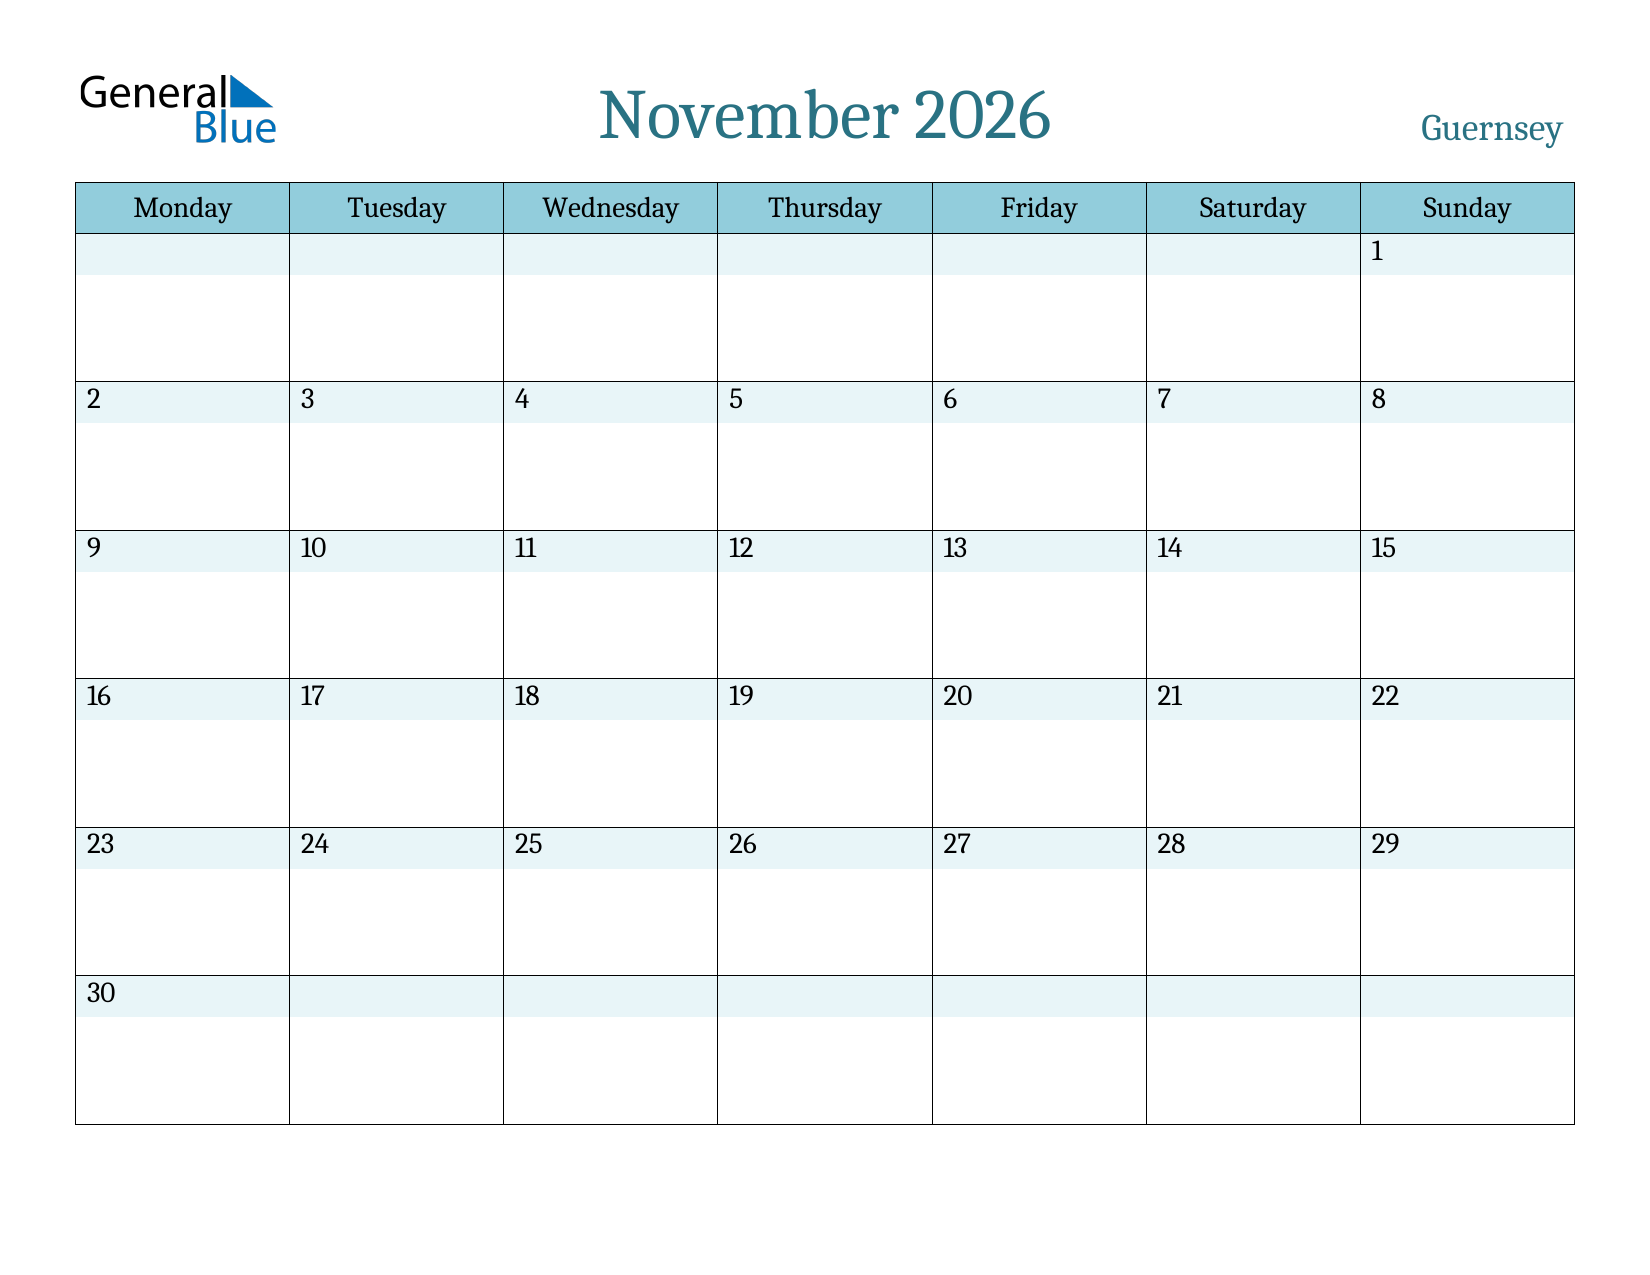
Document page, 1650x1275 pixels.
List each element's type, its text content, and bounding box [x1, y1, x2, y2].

table_cell [1147, 1017, 1360, 1123]
table_cell [504, 234, 717, 275]
table_cell [290, 423, 503, 530]
table_header November 2026 [504, 75, 1146, 182]
table_cell 28 [1147, 828, 1360, 869]
table_cell 21 [1147, 679, 1360, 720]
table_cell [933, 275, 1146, 381]
table_cell [718, 1017, 932, 1123]
table_cell 9 [76, 531, 289, 572]
table_cell [1147, 234, 1360, 275]
table_cell 25 [504, 828, 717, 869]
table_cell [504, 720, 717, 827]
table_cell [290, 572, 503, 678]
table_cell Thursday [718, 183, 932, 233]
table_cell 19 [718, 679, 932, 720]
table_cell Sunday [1361, 183, 1574, 233]
table_cell 4 [504, 382, 717, 423]
table_cell [290, 976, 503, 1017]
table_cell [1147, 869, 1360, 975]
table_cell [76, 869, 289, 975]
table_cell 3 [290, 382, 503, 423]
table_cell [933, 1017, 1146, 1123]
table_cell Tuesday [290, 183, 503, 233]
table_cell 16 [76, 679, 289, 720]
table_cell 20 [933, 679, 1146, 720]
table_cell 12 [718, 531, 932, 572]
table_cell [718, 234, 932, 275]
table_cell [1147, 572, 1360, 678]
table_cell 5 [718, 382, 932, 423]
table_cell [290, 869, 503, 975]
table_cell [1361, 572, 1574, 678]
table_cell 11 [504, 531, 717, 572]
table_cell [1361, 720, 1574, 827]
table_cell Monday [76, 183, 289, 233]
table_cell [290, 275, 503, 381]
table_cell [76, 275, 289, 381]
table_cell [1361, 423, 1574, 530]
table_cell 24 [290, 828, 503, 869]
table_cell 27 [933, 828, 1146, 869]
table_cell 13 [933, 531, 1146, 572]
table_cell 7 [1147, 382, 1360, 423]
table_cell [718, 423, 932, 530]
table_cell [504, 275, 717, 381]
table_cell 26 [718, 828, 932, 869]
table_cell [504, 869, 717, 975]
table_cell 17 [290, 679, 503, 720]
table_cell [1361, 869, 1574, 975]
table_cell [933, 234, 1146, 275]
table_cell [718, 572, 932, 678]
table_cell [1147, 720, 1360, 827]
table_cell [76, 720, 289, 827]
table_cell [933, 572, 1146, 678]
table_cell [1147, 423, 1360, 530]
table_cell [933, 869, 1146, 975]
table_cell 10 [290, 531, 503, 572]
table_cell [933, 976, 1146, 1017]
table_cell [76, 572, 289, 678]
table_header Guernsey [1146, 75, 1574, 182]
table_cell Wednesday [504, 183, 717, 233]
table_header [76, 75, 503, 182]
table_cell [290, 720, 503, 827]
table_cell [76, 423, 289, 530]
table_cell 30 [76, 976, 289, 1017]
table_cell 8 [1361, 382, 1574, 423]
table_cell 1 [1361, 234, 1574, 275]
table_cell [76, 234, 289, 275]
table_cell [718, 869, 932, 975]
table_cell [933, 720, 1146, 827]
table_cell 15 [1361, 531, 1574, 572]
table_cell [718, 976, 932, 1017]
table_cell 14 [1147, 531, 1360, 572]
table_cell [1361, 976, 1574, 1017]
table_cell [1147, 976, 1360, 1017]
picture [80, 75, 276, 143]
table_cell [504, 423, 717, 530]
table_cell [76, 1017, 289, 1123]
table_cell 29 [1361, 828, 1574, 869]
table_cell 23 [76, 828, 289, 869]
table_cell 18 [504, 679, 717, 720]
table_cell [290, 234, 503, 275]
table_cell [1361, 1017, 1574, 1123]
table_cell 2 [76, 382, 289, 423]
table_cell [718, 275, 932, 381]
table_cell [504, 572, 717, 678]
table_cell [718, 720, 932, 827]
table_cell [1147, 275, 1360, 381]
table_cell [290, 1017, 503, 1123]
table_cell 22 [1361, 679, 1574, 720]
table_cell [1361, 275, 1574, 381]
table_cell 6 [933, 382, 1146, 423]
table_cell Friday [933, 183, 1146, 233]
table_cell [504, 976, 717, 1017]
table_cell [504, 1017, 717, 1123]
table_cell [933, 423, 1146, 530]
table_cell Saturday [1147, 183, 1360, 233]
